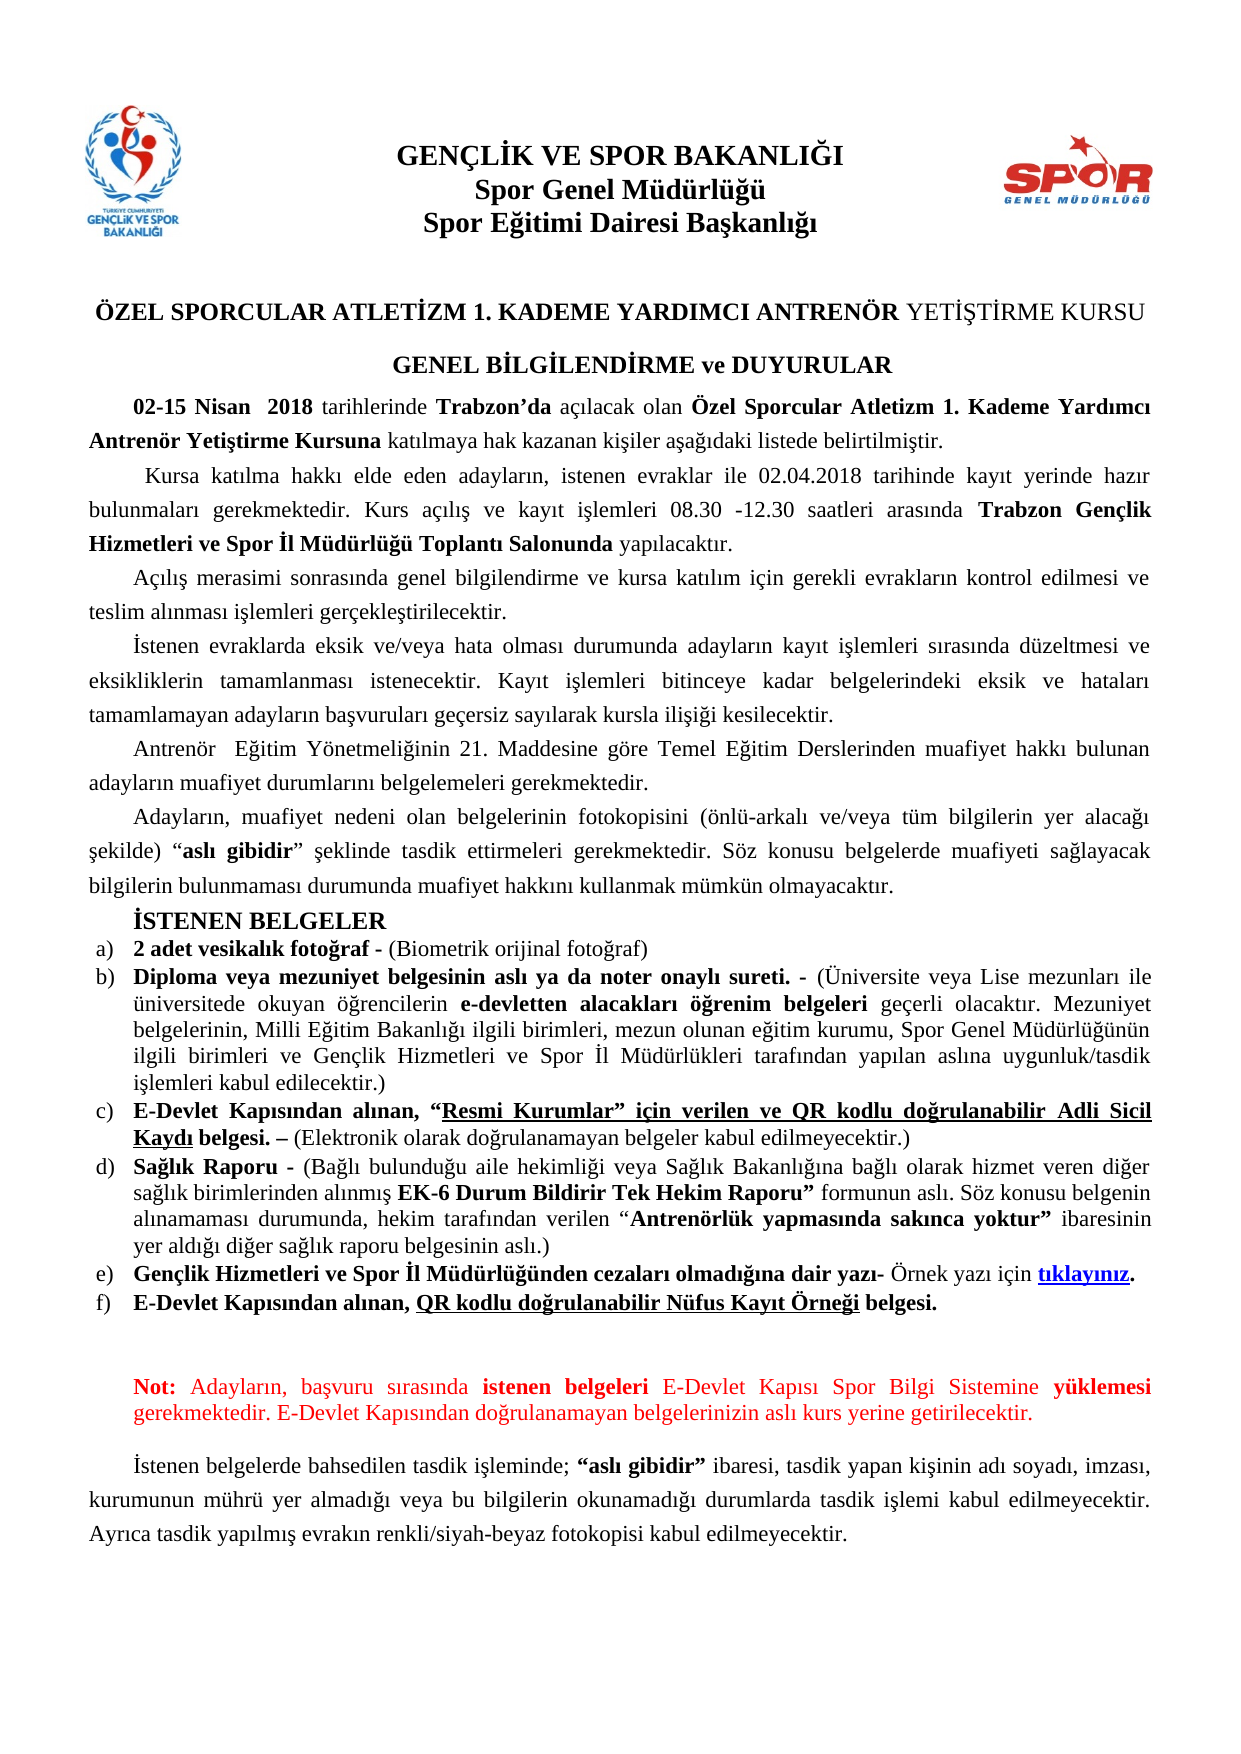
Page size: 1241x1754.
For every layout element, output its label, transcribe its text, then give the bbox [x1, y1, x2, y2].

text 02-15 Nisan 2018 tarihlerinde Trabzon’da açılacak olan Özel Sporcular Atletizm 1. Kademe Yardımcı Antrenör Yetiştirme Kursuna katılmaya hak kazanan kişiler aşağıdaki listede belirtilmiştir. [89, 393, 1152, 454]
list İstenen belgelerde bahsedilen tasdik işleminde; “aslı gibidir” ibaresi, tasdik yapan kişinin adı soyadı, imzası, kurumunun mührü yer almadığı veya bu bilgilerin okunamadığı durumlarda tasdik işlemi kabul edilmeyecektir. Ayrıca tasdik yapılmış evrakın renkli/siyah-beyaz fotokopisi kabul edilmeyecektir. [89, 1452, 1152, 1547]
text Antrenör Eğitim Yönetmeliğinin 21. Maddesine göre Temel Eğitim Derslerinden muafiyet hakkı bulunan adayların muafiyet durumlarını belgelemeleri gerekmektedir. [89, 735, 1152, 796]
list Gençlik Hizmetleri ve Spor İl Müdürlüğünden cezaları olmadığına dair yazı- Örnek yazı için tıklayınız. [96, 1261, 1152, 1287]
text Kursa katılma hakkı elde eden adayların, istenen evraklar ile 02.04.2018 tarihinde kayıt yerinde hazır bulunmaları gerekmektedir. Kurs açılış ve kayıt işlemleri 08.30 -12.30 saatleri arasında Trabzon Gençlik Hizmetleri ve Spor İl Müdürlüğü Toplantı Salonunda yapılacaktır. [89, 462, 1152, 556]
text Açılış merasimi sonrasında genel bilgilendirme ve kursa katılım için gerekli evrakların kontrol edilmesi ve teslim alınması işlemleri gerçekleştirilecektir. [89, 564, 1152, 625]
text GENEL BİLGİLENDİRME ve DUYURULAR [89, 350, 1152, 379]
text Adayların, muafiyet nedeni olan belgelerinin fotokopisini (önlü-arkalı ve/veya tüm bilgilerin yer alacağı şekilde) “aslı gibidir” şeklinde tasdik ettirmeleri gerekmektedir. Söz konusu belgelerde muafiyeti sağlayacak bilgilerin bulunmaması durumunda muafiyet hakkını kullanmak mümkün olmayacaktır. [89, 803, 1152, 898]
text Spor Genel Müdürlüğü [89, 172, 1152, 206]
text ÖZEL SPORCULAR ATLETİZM 1. KADEME YARDIMCI ANTRENÖR YETİŞTİRME KURSU [89, 297, 1152, 325]
text İSTENEN BELGELER [89, 906, 1152, 935]
text GENÇLİK VE SPOR BAKANLIĞI [89, 138, 1152, 172]
list 2 adet vesikalık fotoğraf - (Biometrik orijinal fotoğraf) [96, 935, 1152, 961]
text İstenen evraklarda eksik ve/veya hata olması durumunda adayların kayıt işlemleri sırasında düzeltmesi ve eksikliklerin tamamlanması istenecektir. Kayıt işlemleri bitinceye kadar belgelerindeki eksik ve hataları tamamlamayan adayların başvuruları geçersiz sayılarak kursla ilişiği kesilecektir. [89, 633, 1152, 727]
picture [986, 118, 1171, 238]
list Diploma veya mezuniyet belgesinin aslı ya da noter onaylı sureti. - (Üniversite veya Lise mezunları ile üniversitede okuyan öğrencilerin e-devletten alacakları öğrenim belgeleri geçerli olacaktır. Mezuniyet belgelerinin, Milli Eğitim Bakanlığı ilgili birimleri, mezun olunan eğitim kurumu, Spor Genel Müdürlüğünün ilgili birimleri ve Gençlik Hizmetleri ve Spor İl Müdürlükleri tarafından yapılan aslına uygunluk/tasdik işlemleri kabul edilecektir.) [96, 963, 1152, 1095]
text Not: Adayların, başvuru sırasında istenen belgeleri E-Devlet Kapısı Spor Bilgi Sistemine yüklemesi gerekmektedir. E-Devlet Kapısından doğrulanamayan belgelerinizin aslı kurs yerine getirilecektir. [133, 1373, 1152, 1426]
list E-Devlet Kapısından alınan, QR kodlu doğrulanabilir Nüfus Kayıt Örneği belgesi. [96, 1289, 1152, 1316]
text Spor Eğitimi Dairesi Başkanlığı [89, 206, 1152, 239]
list Sağlık Raporu - (Bağlı bulunduğu aile hekimliği veya Sağlık Bakanlığına bağlı olarak hizmet veren diğer sağlık birimlerinden alınmış EK-6 Durum Bildirir Tek Hekim Raporu” formunun aslı. Söz konusu belgenin alınamaması durumunda, hekim tarafından verilen “Antrenörlük yapmasında sakınca yoktur” ibaresinin yer aldığı diğer sağlık raporu belgesinin aslı.) [96, 1153, 1152, 1258]
list E-Devlet Kapısından alınan, “Resmi Kurumlar” için verilen ve QR kodlu doğrulanabilir Adli Sicil Kaydı belgesi. – (Elektronik olarak doğrulanamayan belgeler kabul edilmeyecektir.) [96, 1098, 1152, 1150]
picture [84, 105, 182, 237]
